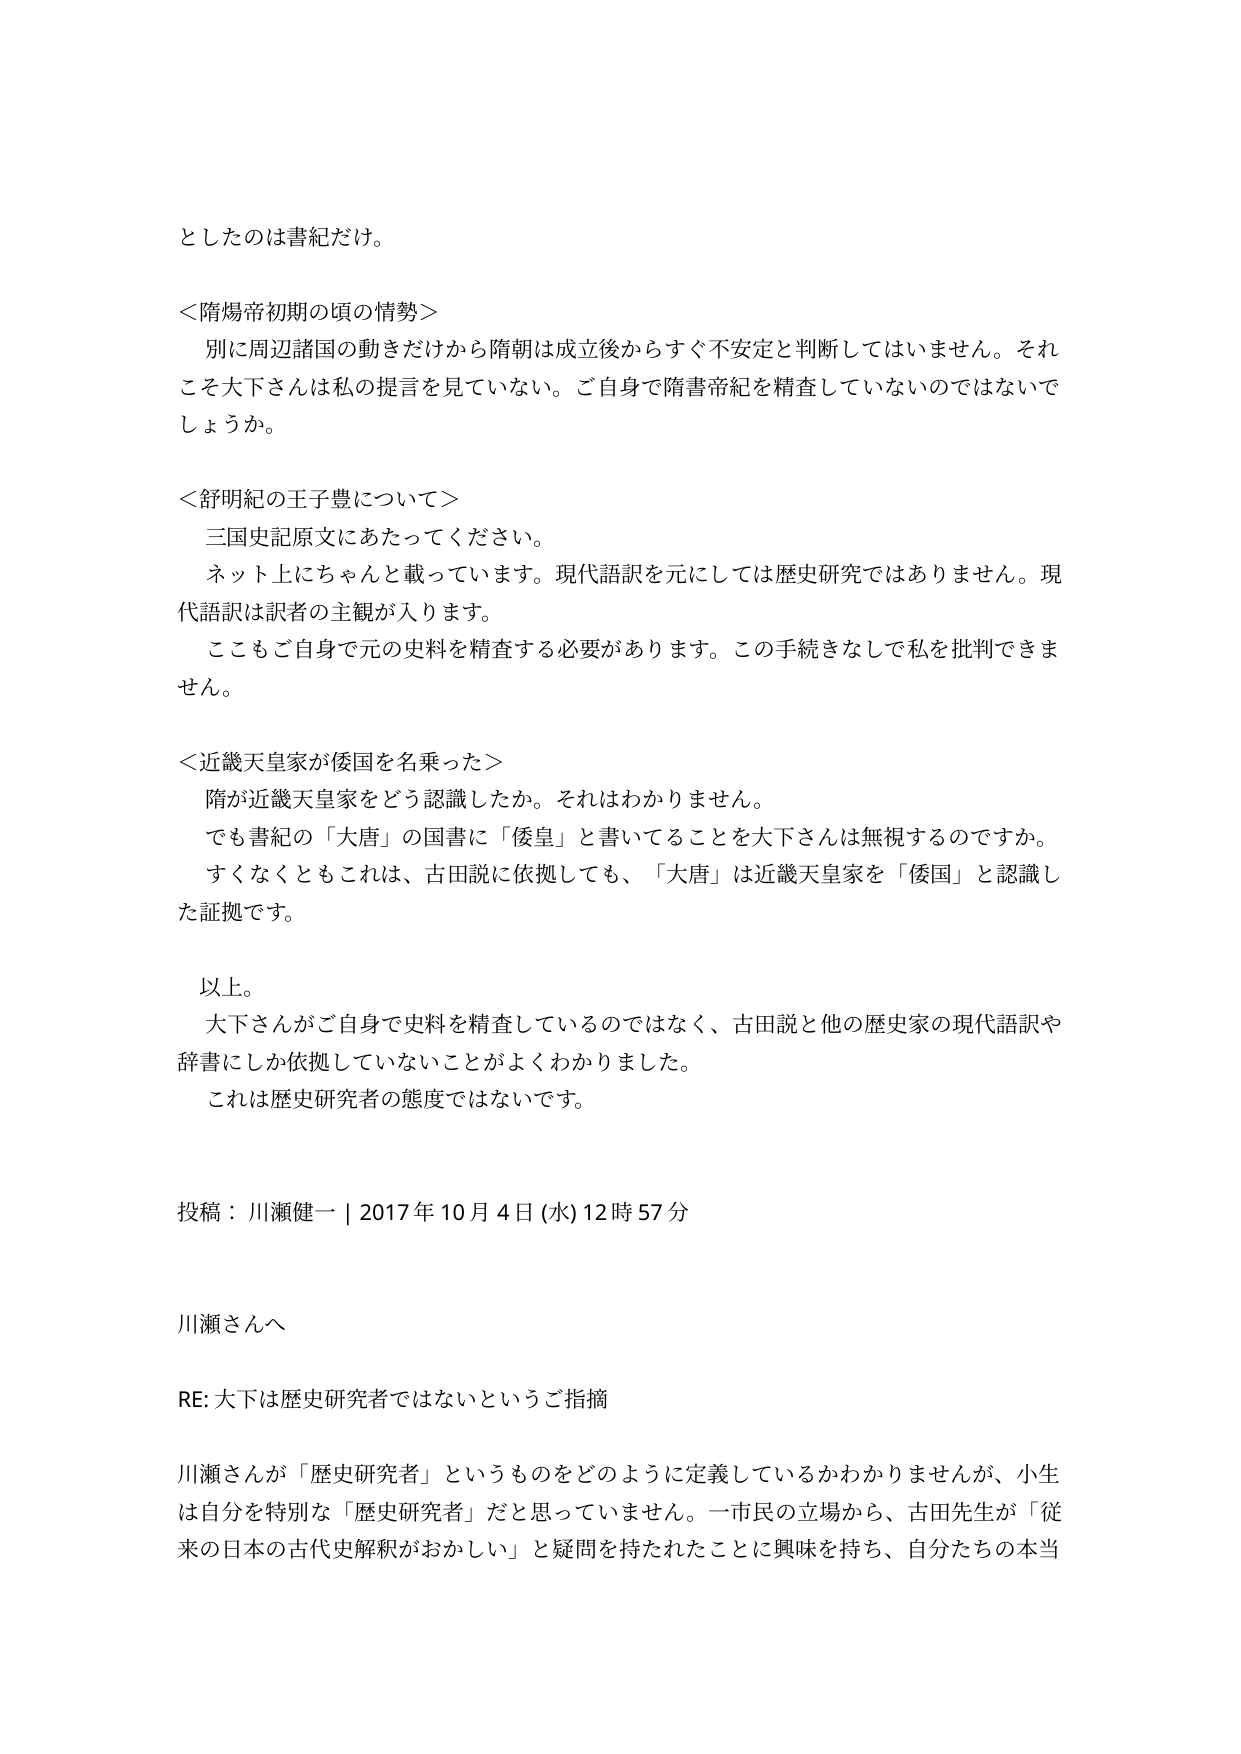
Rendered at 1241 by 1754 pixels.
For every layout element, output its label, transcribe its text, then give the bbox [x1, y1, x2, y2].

text RE: 大下は歴史研究者ではないというご指摘 [177, 1379, 1063, 1417]
text ＜近畿天皇家が倭国を名乗った＞ [177, 742, 1063, 779]
text 別に周辺諸国の動きだけから隋朝は成立後からすぐ不安定と判断してはいません。それこそ大下さんは私の提言を見ていない。ご自身で隋書帝紀を精査していないのではないでしょうか。 [177, 329, 1063, 442]
text これは歴史研究者の態度ではないです。 [177, 1079, 1063, 1117]
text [177, 1454, 1063, 1567]
text 投稿： 川瀬健一 | 2017年10月 4日 (水) 12時57分 [177, 1192, 1063, 1229]
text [177, 217, 1063, 254]
text すくなくともこれは、古田説に依拠しても、「大唐」は近畿天皇家を「倭国」と認識した証拠です。 [177, 854, 1063, 929]
text ＜隋煬帝初期の頃の情勢＞ [177, 292, 1063, 329]
text でも書紀の「大唐」の国書に「倭皇」と書いてることを大下さんは無視するのですか。 [177, 817, 1063, 854]
text 大下さんがご自身で史料を精査しているのではなく、古田説と他の歴史家の現代語訳や辞書にしか依拠していないことがよくわかりました。 [177, 1004, 1063, 1079]
text ここもご自身で元の史料を精査する必要があります。この手続きなしで私を批判できません。 [177, 629, 1063, 704]
text 以上。 [177, 967, 1063, 1004]
text 川瀬さんへ [177, 1304, 1063, 1342]
text 三国史記原文にあたってください。 [177, 517, 1063, 554]
text ネット上にちゃんと載っています。現代語訳を元にしては歴史研究ではありません。現代語訳は訳者の主観が入ります。 [177, 554, 1063, 629]
text 隋が近畿天皇家をどう認識したか。それはわかりません。 [177, 779, 1063, 817]
text ＜舒明紀の王子豊について＞ [177, 479, 1063, 517]
